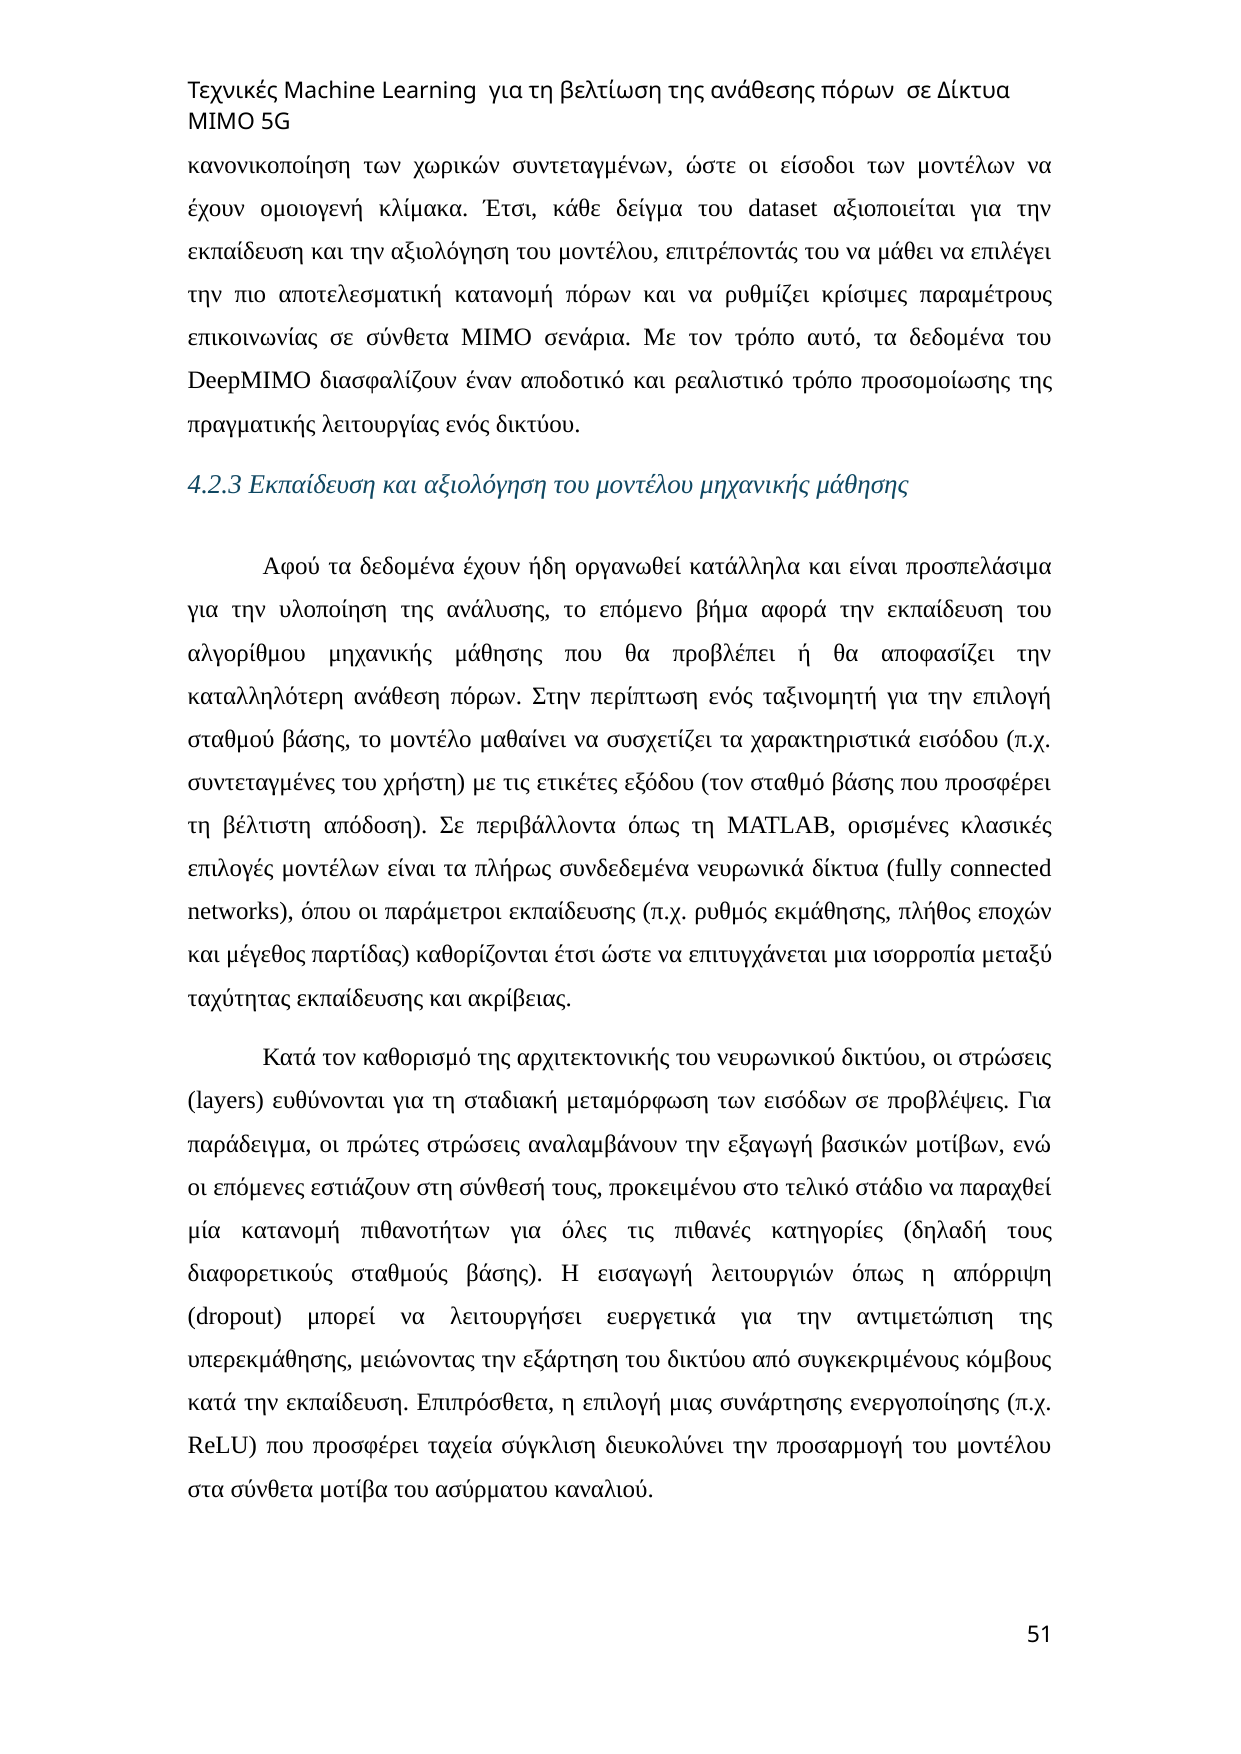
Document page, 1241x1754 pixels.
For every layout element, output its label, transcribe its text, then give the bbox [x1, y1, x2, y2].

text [187, 150, 1053, 437]
text Κατά τον καθορισμό της αρχιτεκτονικής του νευρωνικού δικτύου, οι στρώσεις (layers) ευθύνονται για τη σταδιακή μεταμόρφωση των εισόδων σε προβλέψεις. Για παράδειγμα, οι πρώτες στρώσεις αναλαμβάνουν την εξαγωγή βασικών μοτίβων, ενώ οι επόμενες εστιάζουν στη σύνθεσή τους, προκειμένου στο τελικό στάδιο να παραχθεί μία κατανομή πιθανοτήτων για όλες τις πιθανές κατηγορίες (δηλαδή τους διαφορετικούς σταθμούς βάσης). Η εισαγωγή λειτουργιών όπως η απόρριψη (dropout) μπορεί να λειτουργήσει ευεργετικά για την αντιμετώπιση της υπερεκμάθησης, μειώνοντας την εξάρτηση του δικτύου από συγκεκριμένους κόμβους κατά την εκπαίδευση. Επιπρόσθετα, η επιλογή μιας συνάρτησης ενεργοποίησης (π.χ. ReLU) που προσφέρει ταχεία σύγκλιση διευκολύνει την προσαρμογή του μοντέλου στα σύνθετα μοτίβα του ασύρματου καναλιού. [187, 1042, 1053, 1502]
subtitle 4.2.3 Εκπαίδευση και αξιολόγηση του μοντέλου μηχανικής μάθησης [187, 468, 1053, 500]
text Αφού τα δεδομένα έχουν ήδη οργανωθεί κατάλληλα και είναι προσπελάσιμα για την υλοποίηση της ανάλυσης, το επόμενο βήμα αφορά την εκπαίδευση του αλγορίθμου μηχανικής μάθησης που θα προβλέπει ή θα αποφασίζει την καταλληλότερη ανάθεση πόρων. Στην περίπτωση ενός ταξινομητή για την επιλογή σταθμού βάσης, το μοντέλο μαθαίνει να συσχετίζει τα χαρακτηριστικά εισόδου (π.χ. συντεταγμένες του χρήστη) με τις ετικέτες εξόδου (τον σταθμό βάσης που προσφέρει τη βέλτιστη απόδοση). Σε περιβάλλοντα όπως τη MATLAB, ορισμένες κλασικές επιλογές μοντέλων είναι τα πλήρως συνδεδεμένα νευρωνικά δίκτυα (fully connected networks), όπου οι παράμετροι εκπαίδευσης (π.χ. ρυθμός εκμάθησης, πλήθος εποχών και μέγεθος παρτίδας) καθορίζονται έτσι ώστε να επιτυγχάνεται μια ισορροπία μεταξύ ταχύτητας εκπαίδευσης και ακρίβειας. [187, 551, 1053, 1011]
